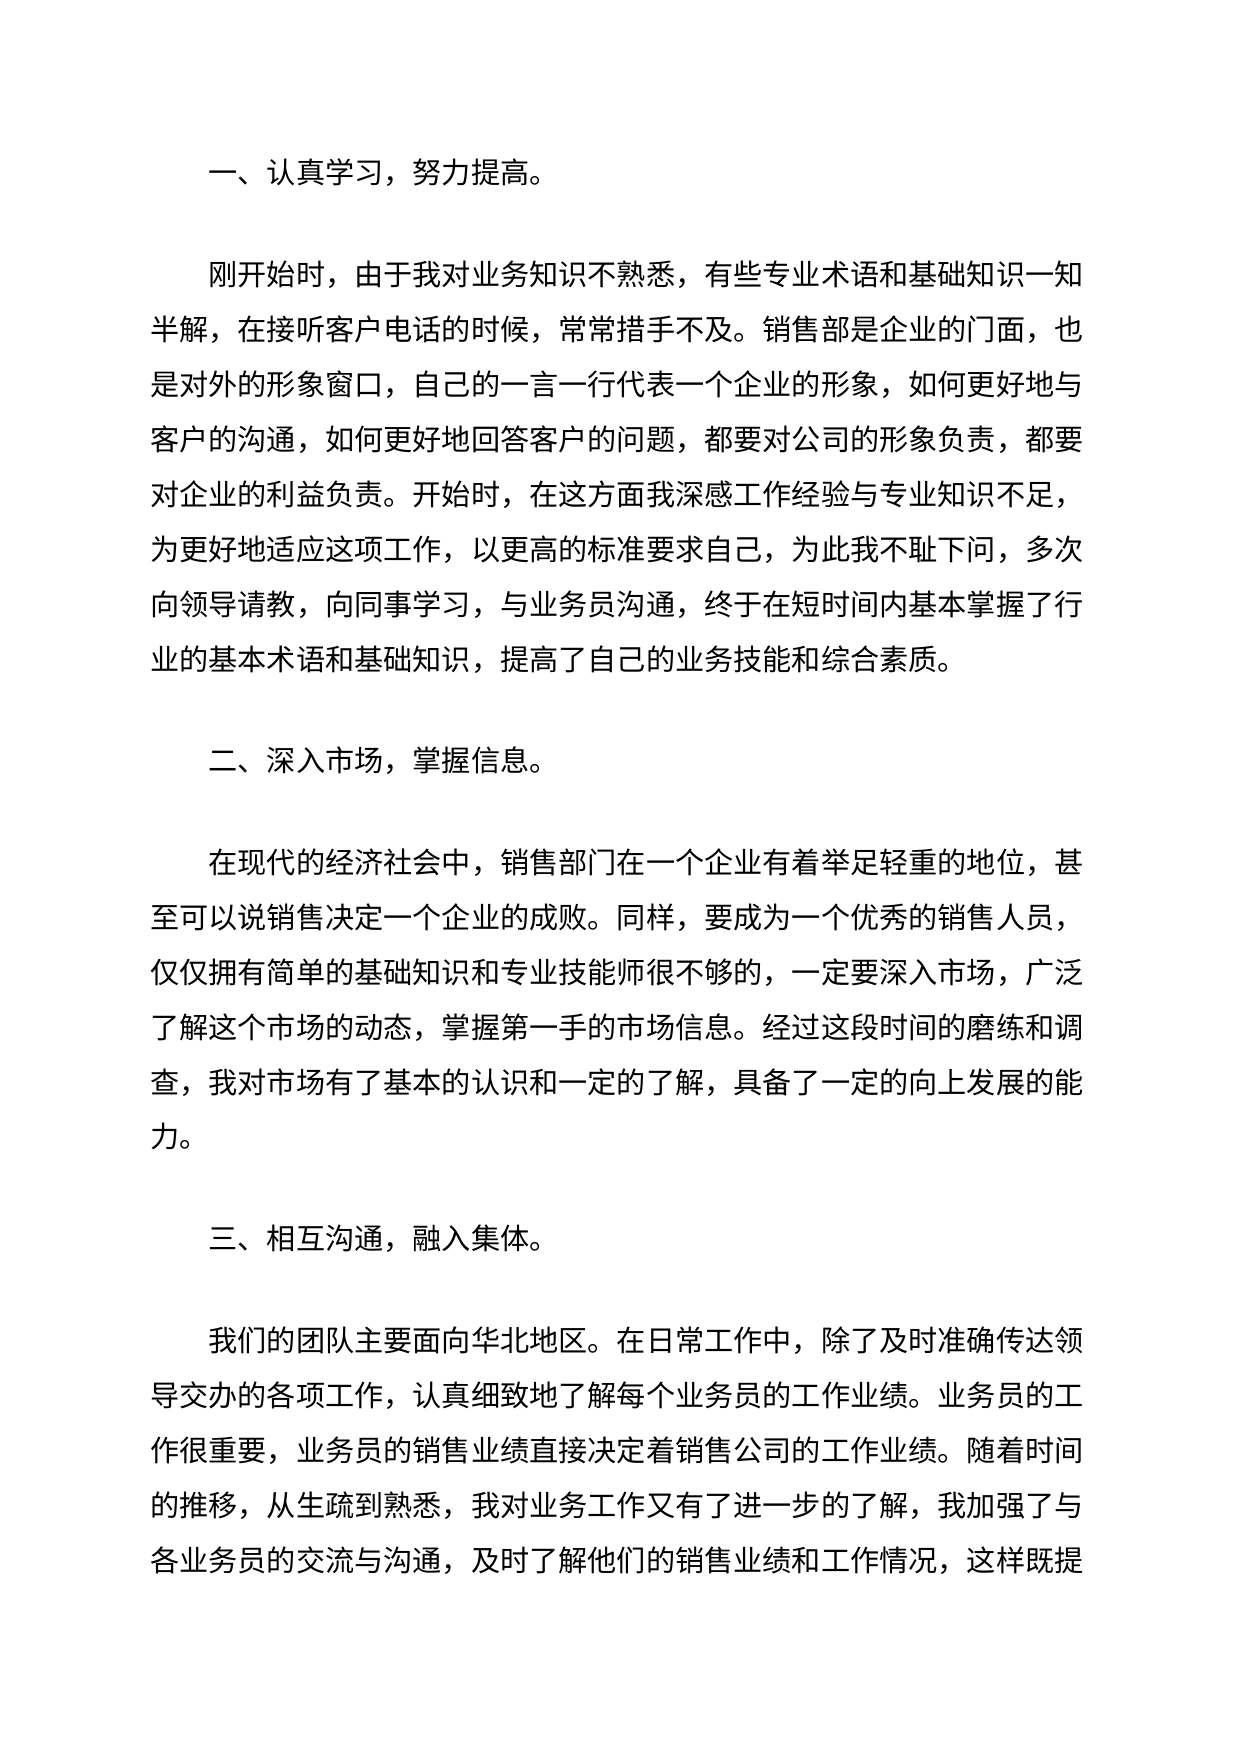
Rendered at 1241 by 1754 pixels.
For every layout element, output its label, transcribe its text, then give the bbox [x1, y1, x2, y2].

text 二、深入市场，掌握信息。 [150, 738, 1090, 780]
text 一、认真学习，努力提高。 [150, 150, 1090, 192]
text 三、相互沟通，融入集体。 [150, 1216, 1090, 1258]
text 刚开始时，由于我对业务知识不熟悉，有些专业术语和基础知识一知半解，在接听客户电话的时候，常常措手不及。销售部是企业的门面，也是对外的形象窗口，自己的一言一行代表一个企业的形象，如何更好地与客户的沟通，如何更好地回答客户的问题，都要对公司的形象负责，都要对企业的利益负责。开始时，在这方面我深感工作经验与专业知识不足，为更好地适应这项工作，以更高的标准要求自己，为此我不耻下问，多次向领导请教，向同事学习，与业务员沟通，终于在短时间内基本掌握了行业的基本术语和基础知识，提高了自己的业务技能和综合素质。 [150, 252, 1090, 678]
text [150, 1318, 1090, 1579]
text 在现代的经济社会中，销售部门在一个企业有着举足轻重的地位，甚至可以说销售决定一个企业的成败。同样，要成为一个优秀的销售人员，仅仅拥有简单的基础知识和专业技能师很不够的，一定要深入市场，广泛了解这个市场的动态，掌握第一手的市场信息。经过这段时间的磨练和调查，我对市场有了基本的认识和一定的了解，具备了一定的向上发展的能力。 [150, 839, 1090, 1156]
